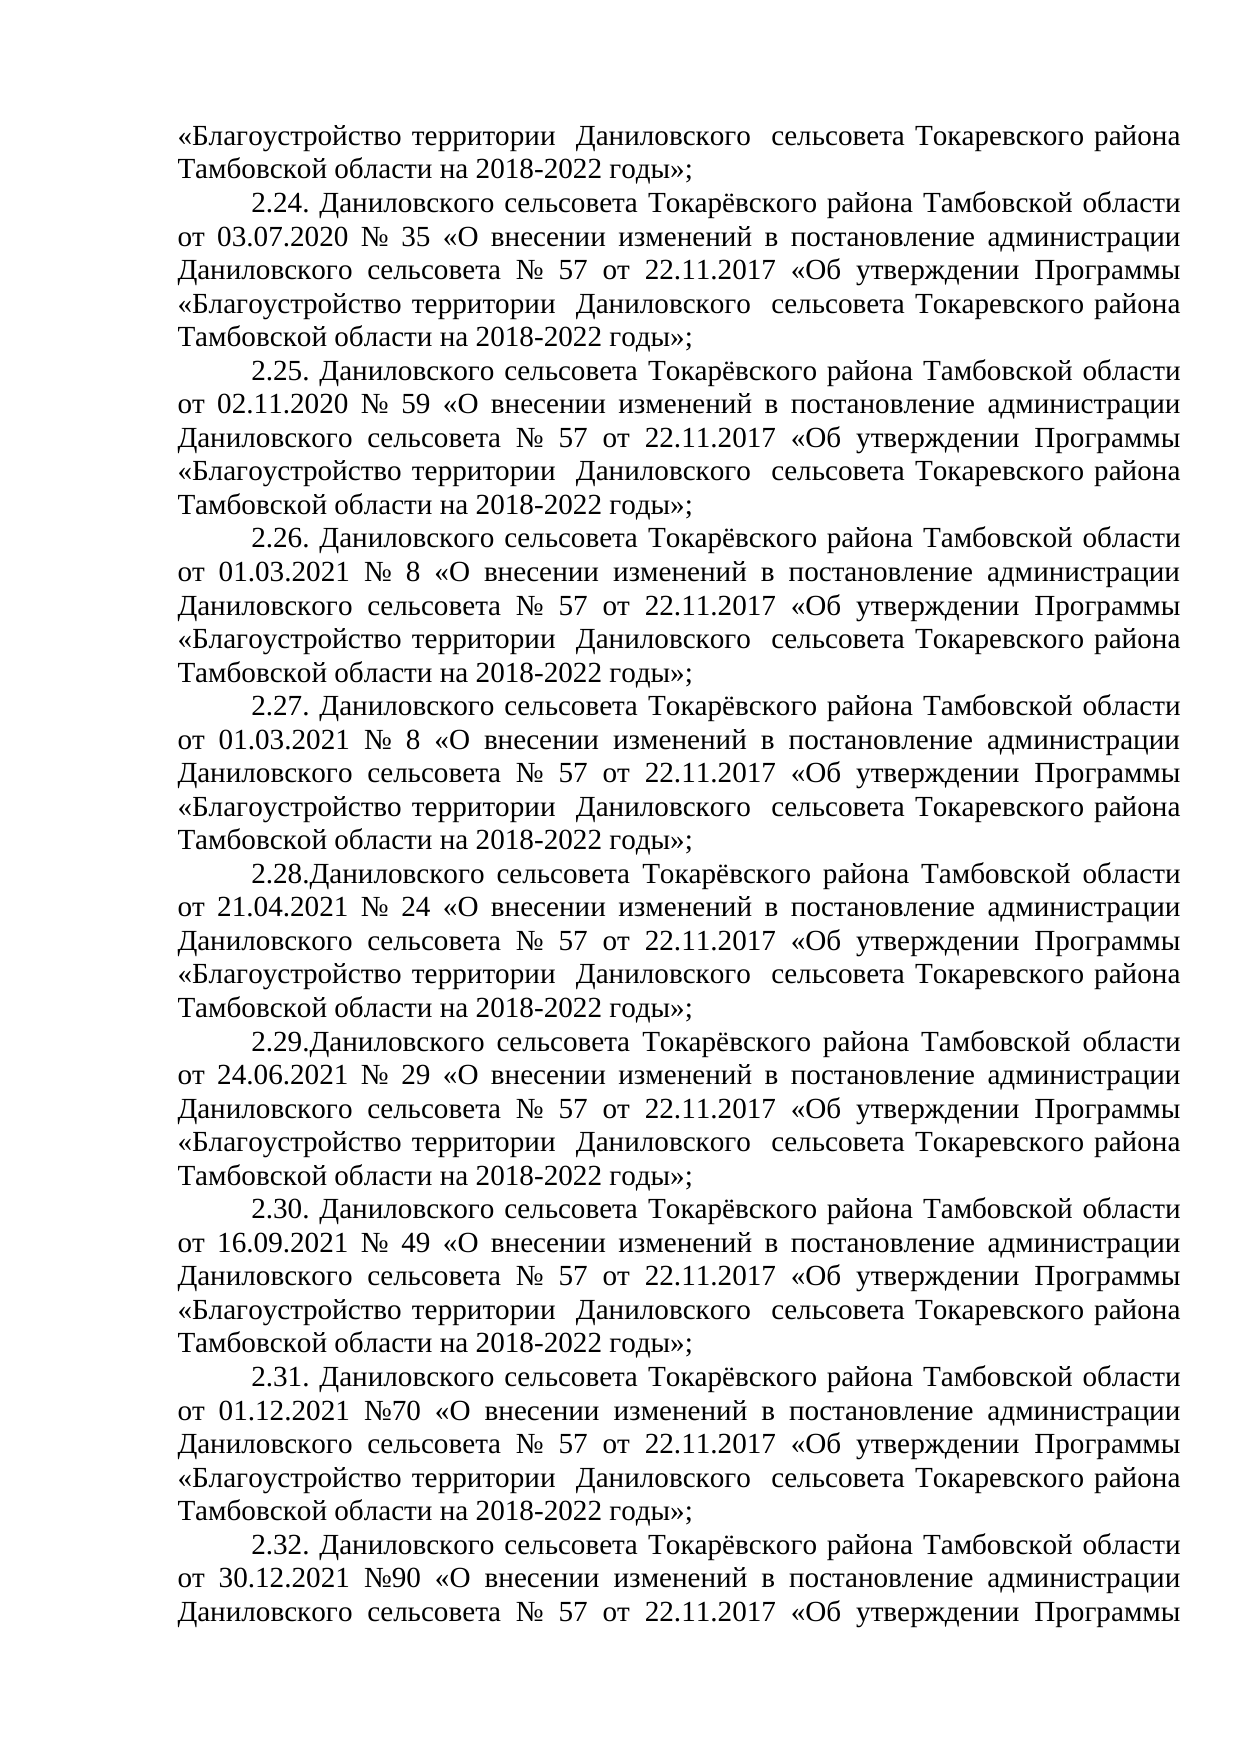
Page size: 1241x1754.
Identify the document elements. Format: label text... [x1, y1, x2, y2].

text 2.26. Даниловского сельсовета Токарёвского района Тамбовской области от 01.03.2021 № 8 «О внесении изменений в постановление администрации Даниловского сельсовета № 57 от 22.11.2017 «Об утверждении Программы «Благоустройство территории Даниловского сельсовета Токаревского района Тамбовской области на 2018-2022 годы»; [177, 521, 1181, 688]
text 2.27. Даниловского сельсовета Токарёвского района Тамбовской области от 01.03.2021 № 8 «О внесении изменений в постановление администрации Даниловского сельсовета № 57 от 22.11.2017 «Об утверждении Программы «Благоустройство территории Даниловского сельсовета Токаревского района Тамбовской области на 2018-2022 годы»; [177, 688, 1181, 856]
text 2.24. Даниловского сельсовета Токарёвского района Тамбовской области от 03.07.2020 № 35 «О внесении изменений в постановление администрации Даниловского сельсовета № 57 от 22.11.2017 «Об утверждении Программы «Благоустройство территории Даниловского сельсовета Токаревского района Тамбовской области на 2018-2022 годы»; [177, 185, 1181, 353]
text 2.28.Даниловского сельсовета Токарёвского района Тамбовской области от 21.04.2021 № 24 «О внесении изменений в постановление администрации Даниловского сельсовета № 57 от 22.11.2017 «Об утверждении Программы «Благоустройство территории Даниловского сельсовета Токаревского района Тамбовской области на 2018-2022 годы»; [177, 856, 1181, 1024]
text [177, 118, 1181, 185]
text 2.25. Даниловского сельсовета Токарёвского района Тамбовской области от 02.11.2020 № 59 «О внесении изменений в постановление администрации Даниловского сельсовета № 57 от 22.11.2017 «Об утверждении Программы «Благоустройство территории Даниловского сельсовета Токаревского района Тамбовской области на 2018-2022 годы»; [177, 353, 1181, 521]
text 2.31. Даниловского сельсовета Токарёвского района Тамбовской области от 01.12.2021 №70 «О внесении изменений в постановление администрации Даниловского сельсовета № 57 от 22.11.2017 «Об утверждении Программы «Благоустройство территории Даниловского сельсовета Токаревского района Тамбовской области на 2018-2022 годы»; [177, 1359, 1181, 1527]
text 2.30. Даниловского сельсовета Токарёвского района Тамбовской области от 16.09.2021 № 49 «О внесении изменений в постановление администрации Даниловского сельсовета № 57 от 22.11.2017 «Об утверждении Программы «Благоустройство территории Даниловского сельсовета Токаревского района Тамбовской области на 2018-2022 годы»; [177, 1191, 1181, 1359]
text 2.29.Даниловского сельсовета Токарёвского района Тамбовской области от 24.06.2021 № 29 «О внесении изменений в постановление администрации Даниловского сельсовета № 57 от 22.11.2017 «Об утверждении Программы «Благоустройство территории Даниловского сельсовета Токаревского района Тамбовской области на 2018-2022 годы»; [177, 1024, 1181, 1191]
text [177, 1527, 1181, 1627]
